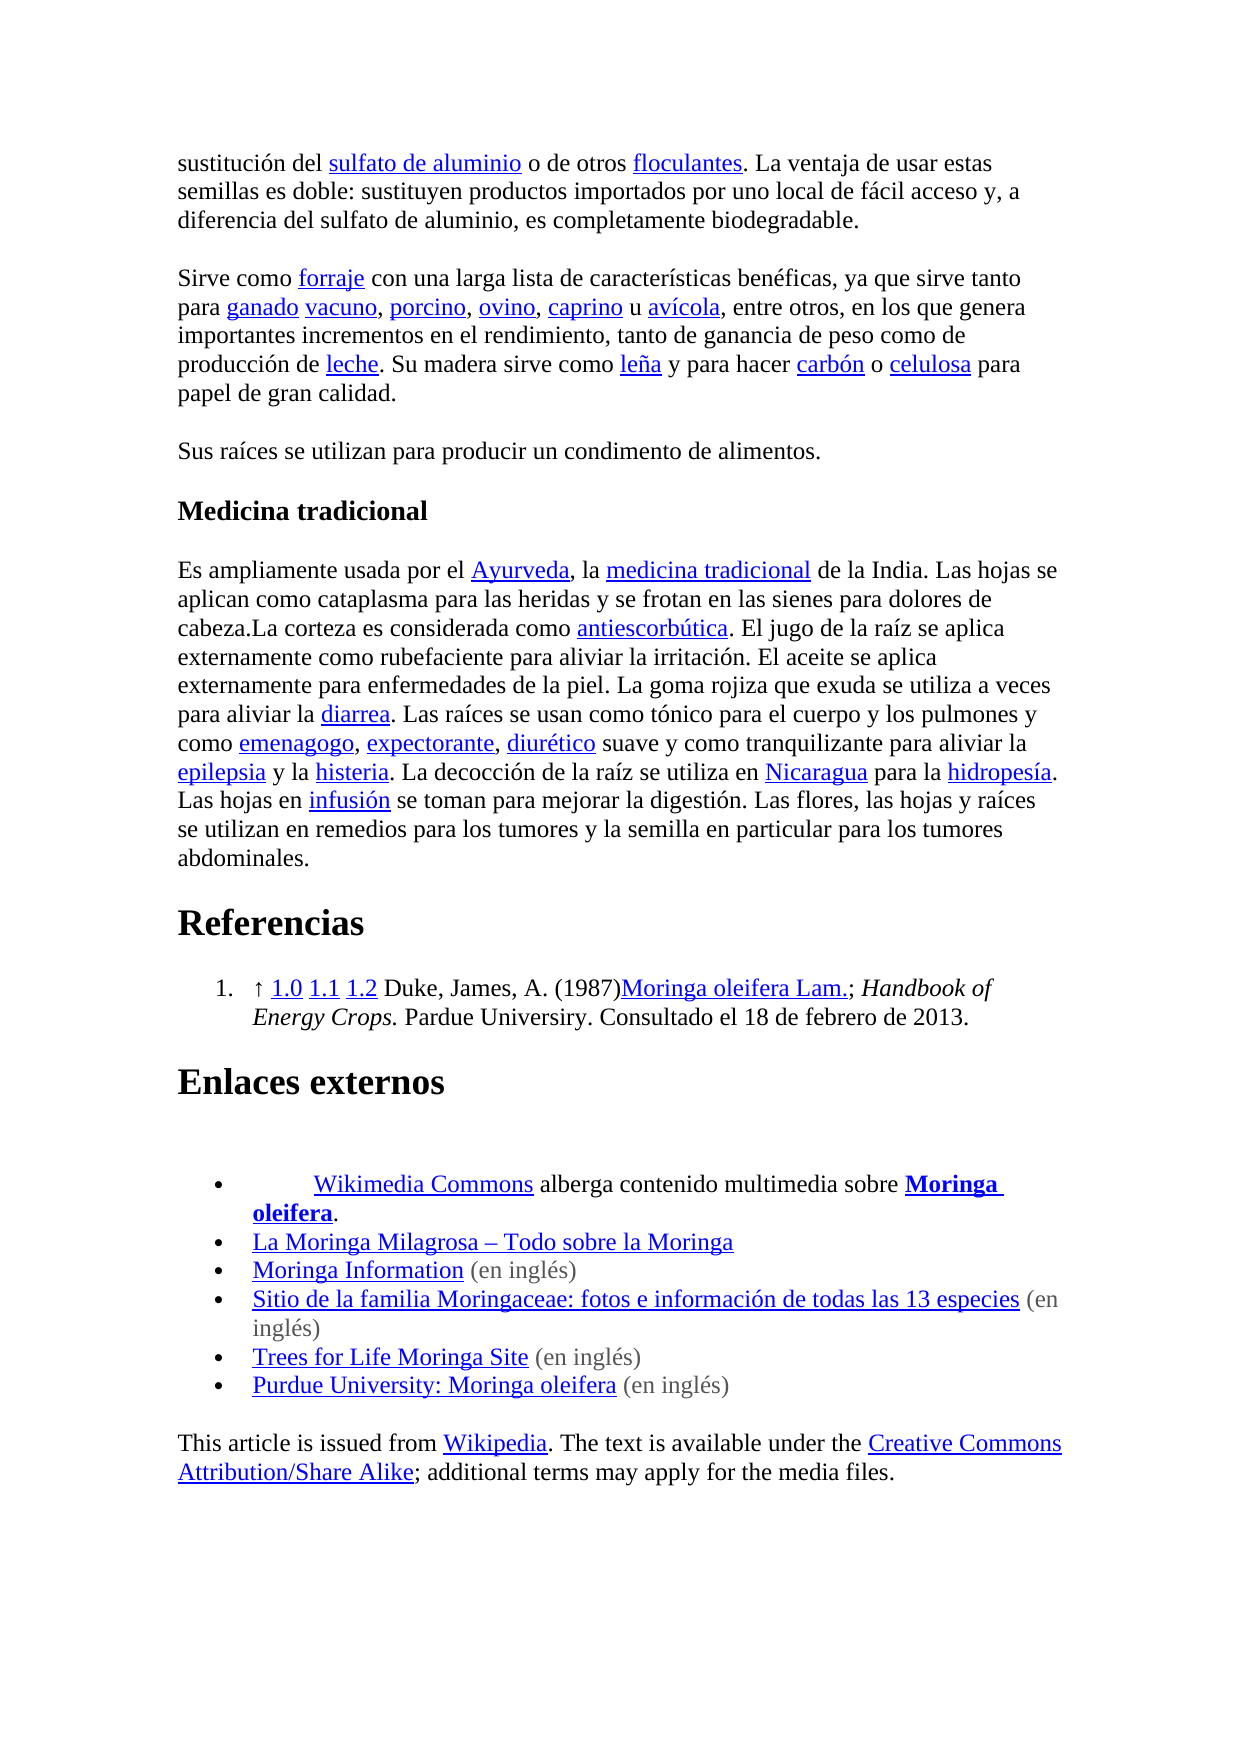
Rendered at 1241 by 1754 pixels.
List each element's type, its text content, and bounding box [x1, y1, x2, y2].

text Sirve como forraje con una larga lista de características benéficas, ya que sirve tanto para ganado vacuno, porcino, ovino, caprino u avícola, entre otros, en los que genera importantes incrementos en el rendimiento, tanto de ganancia de peso como de producción de leche. Su madera sirve como leña y para hacer carbón o celulosa para papel de gran calidad. [177, 263, 1063, 407]
text Referencias [177, 901, 1063, 944]
text Sus raíces se utilizan para producir un condimento de alimentos. [177, 436, 1063, 465]
list Trees for Life Moringa Site (en inglés) [215, 1342, 1063, 1371]
text Enlaces externos [177, 1060, 1063, 1103]
list ↑ 1.0 1.1 1.2 Duke, James, A. (1987)Moringa oleifera Lam.; Handbook of Energy Crops. Pardue Universiry. Consultado el 18 de febrero de 2013. [215, 973, 1063, 1031]
list Wikimedia Commons alberga contenido multimedia sobre Moringa oleifera. [215, 1132, 1063, 1227]
list Sitio de la familia Moringaceae: fotos e información de todas las 13 especies (en inglés) [215, 1284, 1063, 1342]
text This article is issued from Wikipedia. The text is available under the Creative Commons Attribution/Share Alike; additional terms may apply for the media files. [177, 1428, 1063, 1486]
text Medicina tradicional [177, 494, 1063, 526]
text Es ampliamente usada por el Ayurveda, la medicina tradicional de la India. Las hojas se aplican como cataplasma para las heridas y se frotan en las sienes para dolores de cabeza.La corteza es considerada como antiescorbútica. El jugo de la raíz se aplica externamente como rubefaciente para aliviar la irritación. El aceite se aplica externamente para enfermedades de la piel. La goma rojiza que exuda se utiliza a veces para aliviar la diarrea. Las raíces se usan como tónico para el cuerpo y los pulmones y como emenagogo, expectorante, diurético suave y como tranquilizante para aliviar la epilepsia y la histeria. La decocción de la raíz se utiliza en Nicaragua para la hidropesía. Las hojas en infusión se toman para mejorar la digestión. Las flores, las hojas y raíces se utilizan en remedios para los tumores y la semilla en particular para los tumores abdominales. [177, 555, 1063, 872]
list La Moringa Milagrosa – Todo sobre la Moringa [215, 1227, 1063, 1256]
list Moringa Information (en inglés) [215, 1256, 1063, 1284]
list Purdue University: Moringa oleifera (en inglés) [215, 1371, 1063, 1399]
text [177, 148, 1063, 234]
